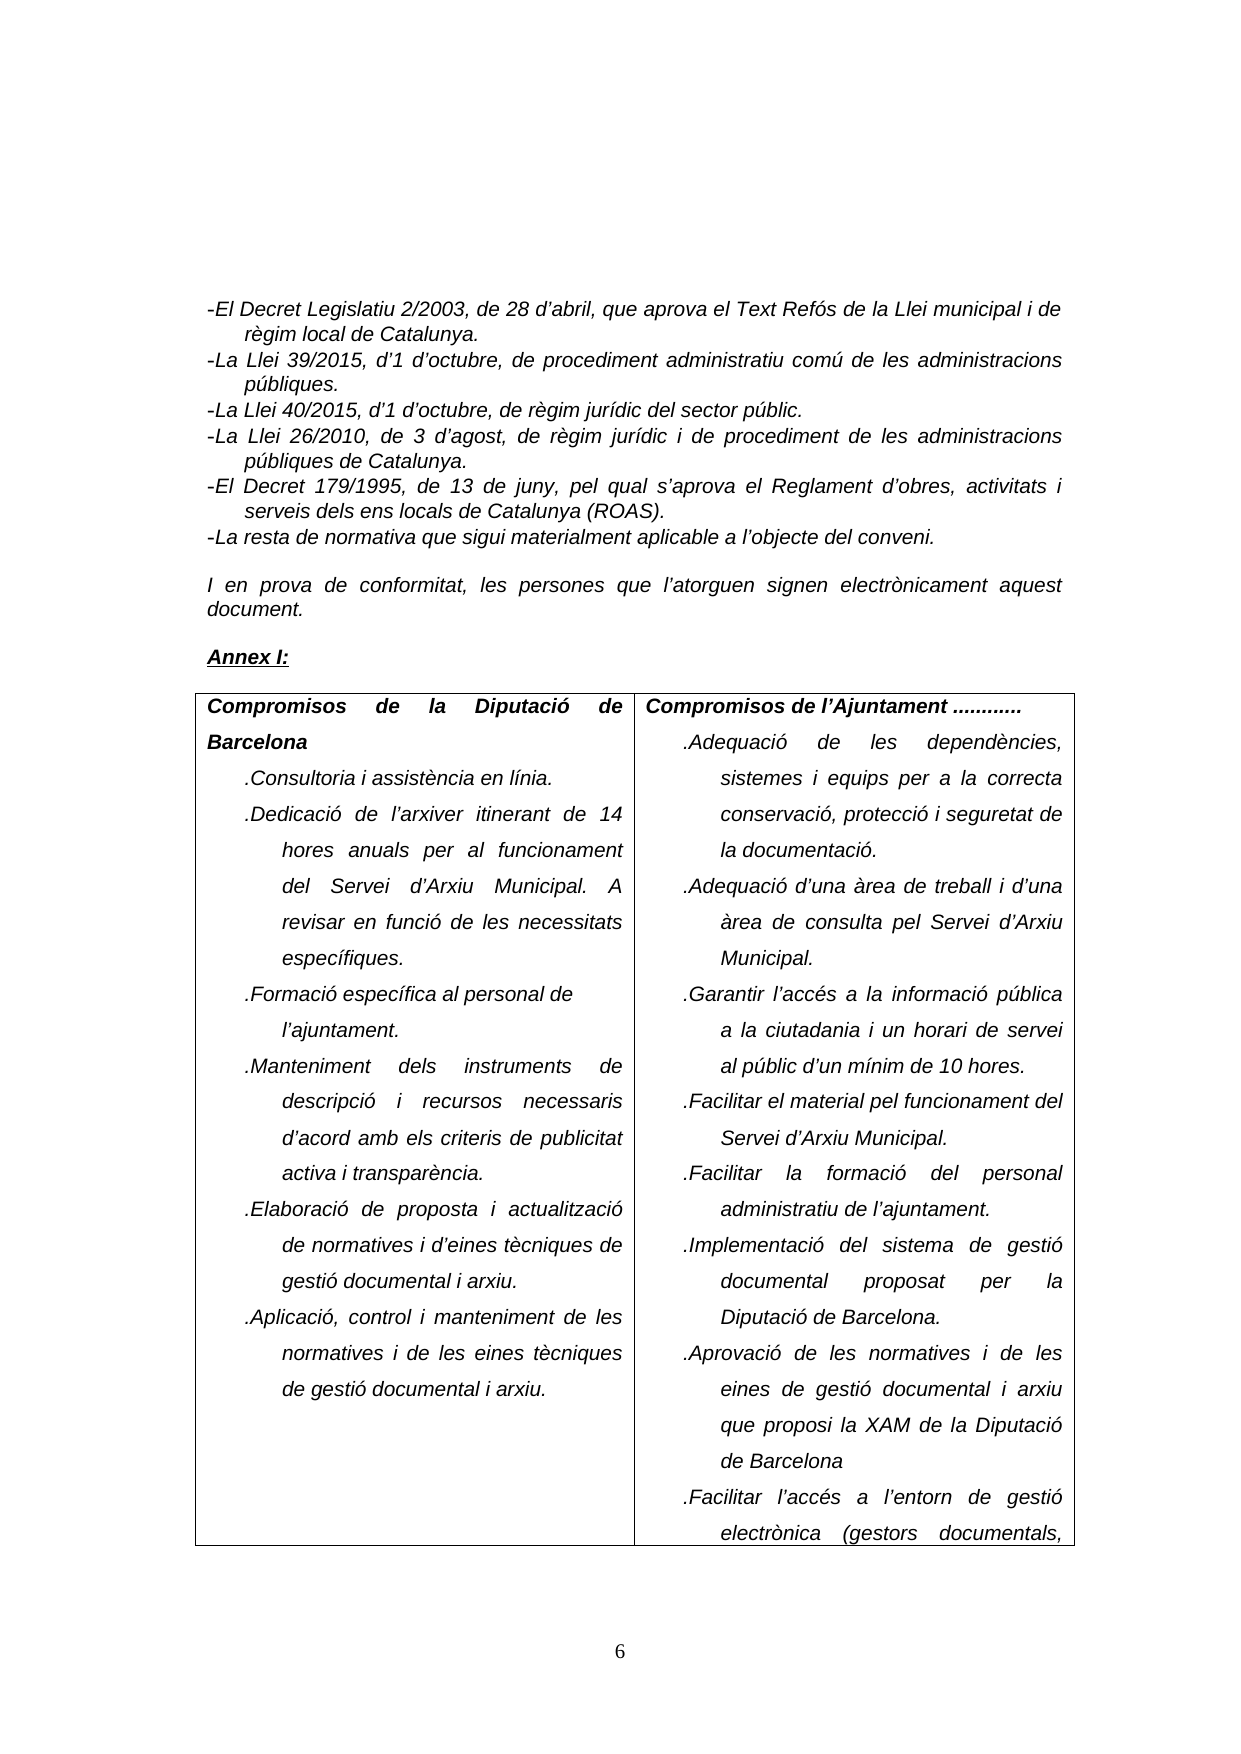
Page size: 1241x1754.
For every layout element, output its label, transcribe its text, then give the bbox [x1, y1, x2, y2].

text Annex I: [207, 645, 1063, 669]
list El Decret 179/1995, de 13 de juny, pel qual s’aprova el Reglament d’obres, activitats i serveis dels ens locals de Catalunya (ROAS). [207, 473, 1063, 523]
text I en prova de conformitat, les persones que l’atorguen signen electrònicament aquest document. [207, 573, 1063, 621]
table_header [635, 694, 1074, 1544]
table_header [196, 694, 634, 1544]
list La resta de normativa que sigui materialment aplicable a l’objecte del conveni. [207, 523, 1063, 549]
list El Decret Legislatiu 2/2003, de 28 d’abril, que aprova el Text Refós de la Llei municipal i de règim local de Catalunya. [207, 295, 1063, 346]
list La Llei 26/2010, de 3 d’agost, de règim jurídic i de procediment de les administracions públiques de Catalunya. [207, 422, 1063, 473]
list La Llei 40/2015, d’1 d’octubre, de règim jurídic del sector públic. [207, 396, 1063, 422]
list La Llei 39/2015, d’1 d’octubre, de procediment administratiu comú de les administracions públiques. [207, 346, 1063, 396]
